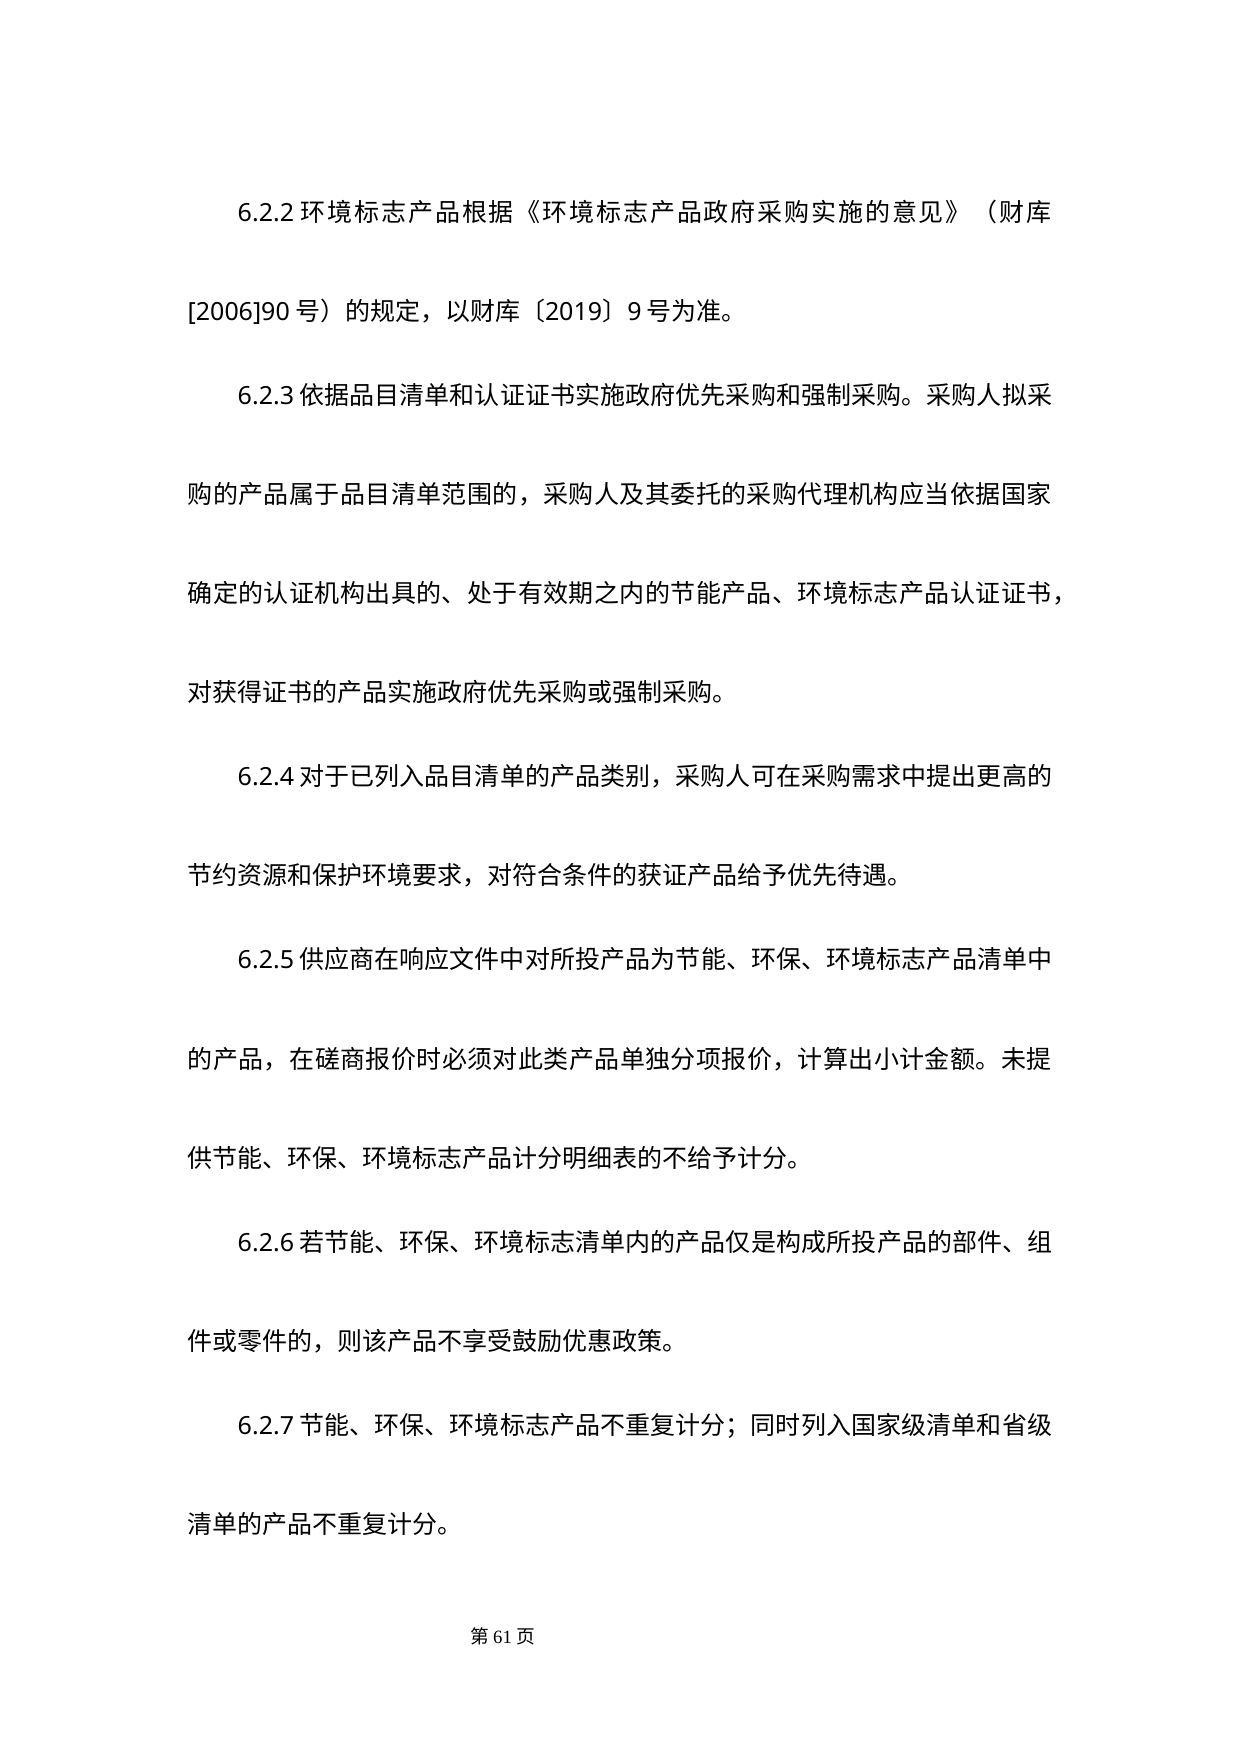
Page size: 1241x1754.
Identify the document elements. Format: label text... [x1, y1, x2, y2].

text 6.2.7节能、环保、环境标志产品不重复计分；同时列入国家级清单和省级清单的产品不重复计分。 [187, 1391, 1053, 1556]
text 6.2.4对于已列入品目清单的产品类别，采购人可在采购需求中提出更高的节约资源和保护环境要求，对符合条件的获证产品给予优先待遇。 [187, 742, 1053, 907]
text 6.2.3依据品目清单和认证证书实施政府优先采购和强制采购。采购人拟采购的产品属于品目清单范围的，采购人及其委托的采购代理机构应当依据国家确定的认证机构出具的、处于有效期之内的节能产品、环境标志产品认证证书，对获得证书的产品实施政府优先采购或强制采购。 [187, 361, 1053, 724]
text 6.2.5供应商在响应文件中对所投产品为节能、环保、环境标志产品清单中的产品，在磋商报价时必须对此类产品单独分项报价，计算出小计金额。未提供节能、环保、环境标志产品计分明细表的不给予计分。 [187, 925, 1053, 1189]
text 6.2.6若节能、环保、环境标志清单内的产品仅是构成所投产品的部件、组件或零件的，则该产品不享受鼓励优惠政策。 [187, 1207, 1053, 1372]
text 6.2.2环境标志产品根据《环境标志产品政府采购实施的意见》（财库[2006]90号）的规定，以财库〔2019〕9号为准。 [187, 177, 1053, 342]
